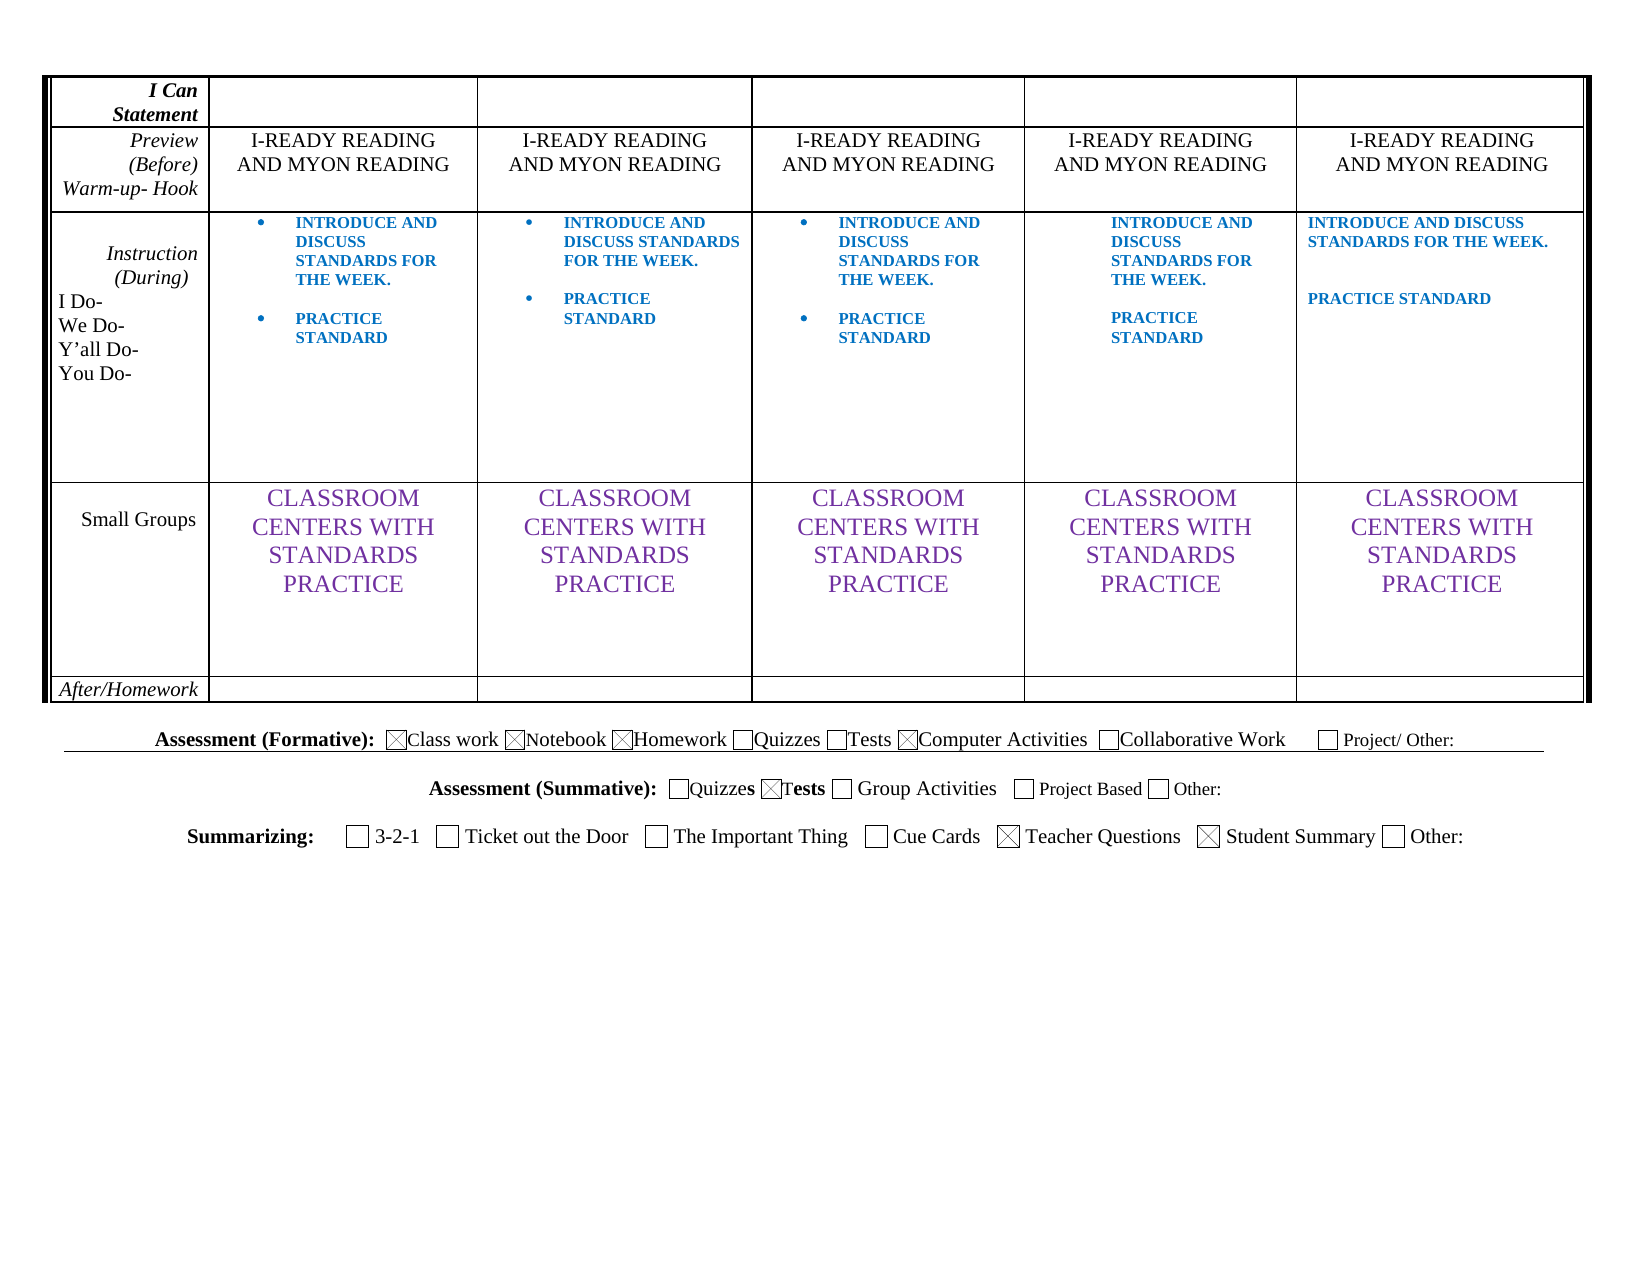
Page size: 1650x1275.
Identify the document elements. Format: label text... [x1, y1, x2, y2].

text Summarizing: 3-2-1 Ticket out the Door The Important Thing Cue Cards Teacher Questions Student Summary Other: [75, 824, 1575, 848]
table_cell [753, 78, 1024, 126]
table_cell I-READY READING AND MYON READING [1025, 128, 1296, 211]
table_cell INTRODUCE AND DISCUSS STANDARDS FOR THE WEEK. PRACTICE STANDARD [1297, 213, 1583, 481]
table_cell CLASSROOM CENTERS WITH STANDARDS PRACTICE [1297, 483, 1583, 676]
table_cell I-READY READING AND MYON READING [753, 128, 1024, 211]
table_cell CLASSROOM CENTERS WITH STANDARDS PRACTICE [753, 483, 1024, 676]
table_cell I-READY READING AND MYON READING [478, 128, 751, 211]
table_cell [1297, 78, 1583, 126]
table_cell CLASSROOM CENTERS WITH STANDARDS PRACTICE [478, 483, 751, 676]
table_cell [478, 78, 751, 126]
table_cell After/Homework [52, 677, 208, 701]
text Assessment (Summative): Quizzes Tests Group Activities Project Based Other: [75, 776, 1575, 800]
table_cell [1297, 677, 1583, 701]
table_cell INTRODUCE AND DISCUSS STANDARDS FOR THE WEEK. PRACTICE STANDARD [1025, 213, 1296, 481]
table_cell Assessment (Formative): Class work Notebook Homework Quizzes Tests Computer Activities Collaborative Work Project/ Other: [64, 703, 1544, 751]
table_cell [210, 78, 477, 126]
table_cell [210, 677, 477, 701]
table_cell CLASSROOM CENTERS WITH STANDARDS PRACTICE [1025, 483, 1296, 676]
table_cell [478, 677, 751, 701]
table_cell [1025, 677, 1296, 701]
table_cell CLASSROOM CENTERS WITH STANDARDS PRACTICE [210, 483, 477, 676]
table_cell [52, 78, 208, 126]
table_cell I-READY READING AND MYON READING [210, 128, 477, 211]
table_cell Small Groups [52, 483, 208, 676]
table_cell INTRODUCE AND DISCUSS STANDARDS FOR THE WEEK. PRACTICE STANDARD [478, 213, 751, 481]
table_cell INTRODUCE AND DISCUSS STANDARDS FOR THE WEEK. PRACTICE STANDARD [210, 213, 477, 481]
table_cell [753, 677, 1024, 701]
table_cell I-READY READING AND MYON READING [1297, 128, 1583, 211]
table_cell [1025, 78, 1296, 126]
table_cell Preview (Before) Warm-up- Hook [52, 128, 208, 211]
table_cell INTRODUCE AND DISCUSS STANDARDS FOR THE WEEK. PRACTICE STANDARD [753, 213, 1024, 481]
table_cell Instruction (During) I Do- We Do- Y’all Do- You Do- [52, 213, 208, 481]
